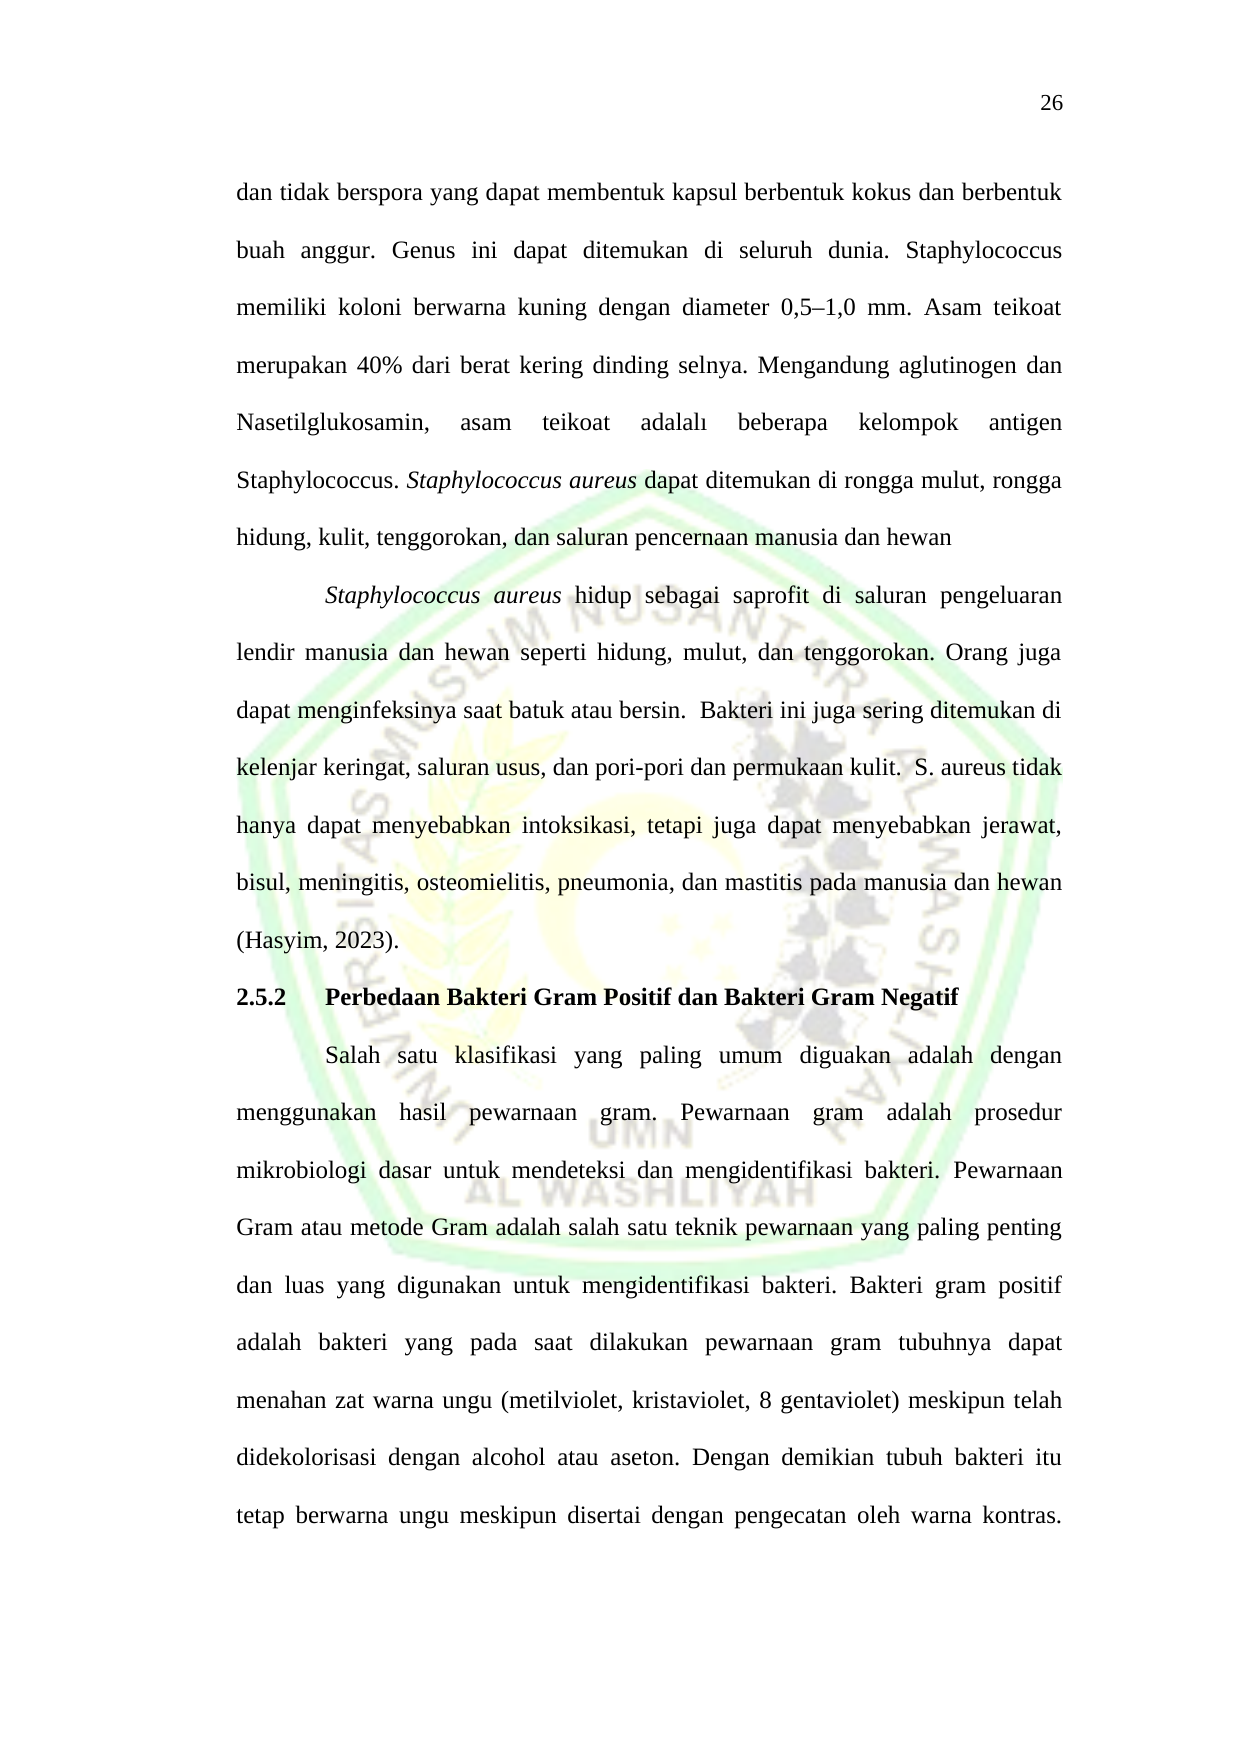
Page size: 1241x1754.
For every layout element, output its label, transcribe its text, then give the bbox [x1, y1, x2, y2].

subtitle Staphylococcus aureus hidup sebagai saprofit di saluran pengeluaran lendir manusia dan hewan seperti hidung, mulut, dan tenggorokan. Orang juga dapat menginfeksinya saat batuk atau bersin. Bakteri ini juga sering ditemukan di kelenjar keringat, saluran usus, dan pori-pori dan permukaan kulit. S. aureus tidak hanya dapat menyebabkan intoksikasi, tetapi juga dapat menyebabkan jerawat, bisul, meningitis, osteomielitis, pneumonia, dan mastitis pada manusia dan hewan (Hasyim, 2023). [236, 580, 1063, 953]
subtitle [236, 177, 1063, 551]
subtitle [236, 1040, 1063, 1528]
subtitle 2.5.2 Perbedaan Bakteri Gram Positif dan Bakteri Gram Negatif [236, 982, 1063, 1011]
